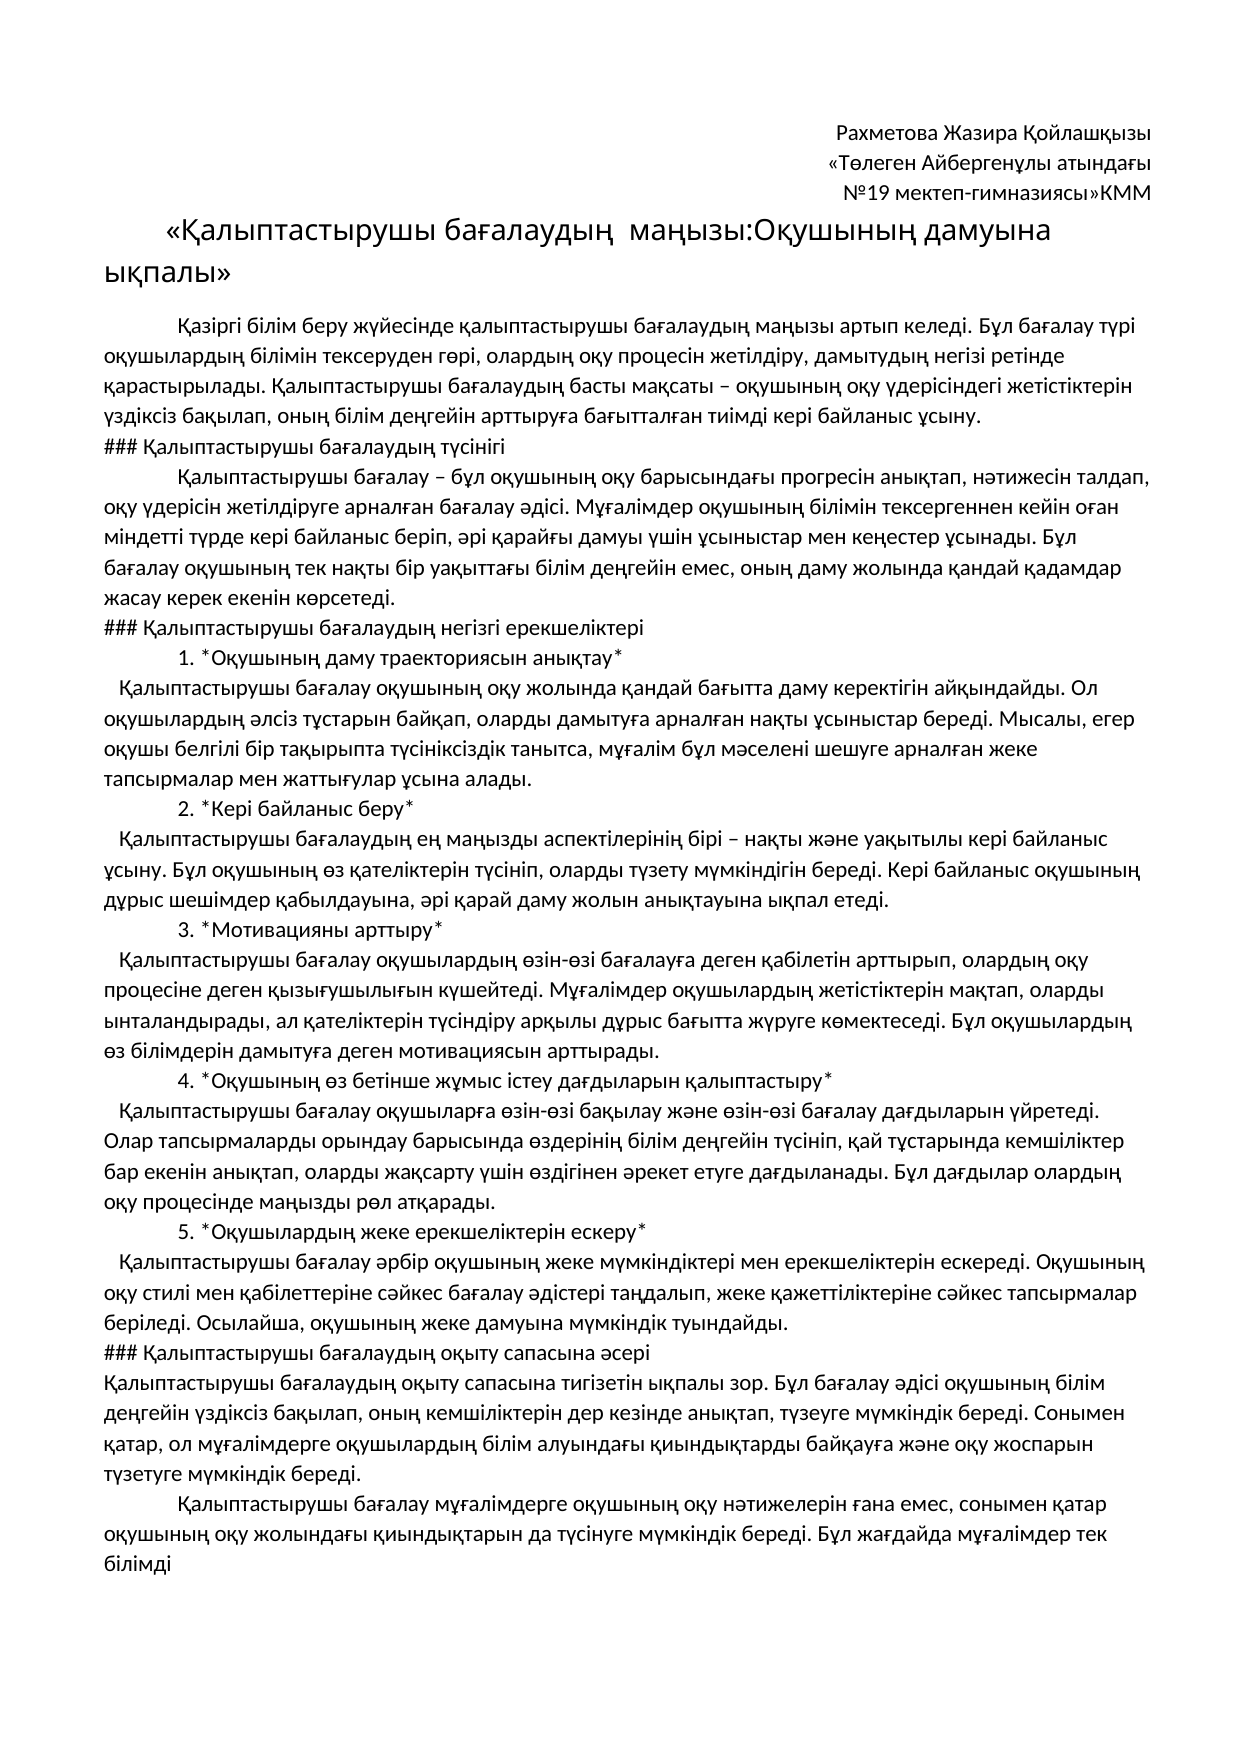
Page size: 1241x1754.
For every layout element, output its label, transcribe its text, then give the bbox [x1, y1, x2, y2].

text Қалыптастырушы бағалау – бұл оқушының оқу барысындағы прогресін анықтап, нәтижесін талдап, оқу үдерісін жетілдіруге арналған бағалау әдісі. Мұғалімдер оқушының білімін тексергеннен кейін оған міндетті түрде кері байланыс беріп, әрі қарайғы дамуы үшін ұсыныстар мен кеңестер ұсынады. Бұл бағалау оқушының тек нақты бір уақыттағы білім деңгейін емес, оның даму жолында қандай қадамдар жасау керек екенін көрсетеді. [103, 462, 1152, 611]
text Қалыптастырушы бағалау әрбір оқушының жеке мүмкіндіктері мен ерекшеліктерін ескереді. Оқушының оқу стилі мен қабілеттеріне сәйкес бағалау әдістері таңдалып, жеке қажеттіліктеріне сәйкес тапсырмалар беріледі. Осылайша, оқушының жеке дамуына мүмкіндік туындайды. [103, 1247, 1152, 1336]
text Қалыптастырушы бағалау мұғалімдерге оқушының оқу нәтижелерін ғана емес, сонымен қатар оқушының оқу жолындағы қиындықтарын да түсінуге мүмкіндік береді. Бұл жағдайда мұғалімдер тек білімді [103, 1489, 1152, 1578]
text «Төлеген Айбергенұлы атындағы [103, 148, 1152, 176]
text Қазіргі білім беру жүйесінде қалыптастырушы бағалаудың маңызы артып келеді. Бұл бағалау түрі оқушылардың білімін тексеруден гөрі, олардың оқу процесін жетілдіру, дамытудың негізі ретінде қарастырылады. Қалыптастырушы бағалаудың басты мақсаты – оқушының оқу үдерісіндегі жетістіктерін үздіксіз бақылап, оның білім деңгейін арттыруға бағытталған тиімді кері байланыс ұсыну. [103, 311, 1152, 430]
text Рахметова Жазира Қойлашқызы [103, 118, 1152, 146]
text Қалыптастырушы бағалау оқушылардың өзін-өзі бағалауға деген қабілетін арттырып, олардың оқу процесіне деген қызығушылығын күшейтеді. Мұғалімдер оқушылардың жетістіктерін мақтап, оларды ынталандырады, ал қателіктерін түсіндіру арқылы дұрыс бағытта жүруге көмектеседі. Бұл оқушылардың өз білімдерін дамытуға деген мотивациясын арттырады. [103, 945, 1152, 1064]
text Қалыптастырушы бағалау оқушының оқу жолында қандай бағытта даму керектігін айқындайды. Ол оқушылардың әлсіз тұстарын байқап, оларды дамытуға арналған нақты ұсыныстар береді. Мысалы, егер оқушы белгілі бір тақырыпта түсініксіздік танытса, мұғалім бұл мәселені шешуге арналған жеке тапсырмалар мен жаттығулар ұсына алады. [103, 673, 1152, 792]
text Қалыптастырушы бағалаудың ең маңызды аспектілерінің бірі – нақты және уақытылы кері байланыс ұсыну. Бұл оқушының өз қателіктерін түсініп, оларды түзету мүмкіндігін береді. Кері байланыс оқушының дұрыс шешімдер қабылдауына, әрі қарай даму жолын анықтауына ықпал етеді. [103, 824, 1152, 913]
text 3. *Мотивацияны арттыру* [103, 915, 1152, 943]
text Қалыптастырушы бағалаудың оқыту сапасына тигізетін ықпалы зор. Бұл бағалау әдісі оқушының білім деңгейін үздіксіз бақылап, оның кемшіліктерін дер кезінде анықтап, түзеуге мүмкіндік береді. Сонымен қатар, ол мұғалімдерге оқушылардың білім алуындағы қиындықтарды байқауға және оқу жоспарын түзетуге мүмкіндік береді. [103, 1368, 1152, 1487]
text «Қалыптастырушы бағалаудың маңызы:Оқушының дамуына ықпалы» [103, 209, 1152, 291]
text ### Қалыптастырушы бағалаудың түсінігі [103, 432, 1152, 460]
text 4. *Оқушының өз бетінше жұмыс істеу дағдыларын қалыптастыру* [103, 1066, 1152, 1094]
text 1. *Оқушының даму траекториясын анықтау* [103, 643, 1152, 671]
text Қалыптастырушы бағалау оқушыларға өзін-өзі бақылау және өзін-өзі бағалау дағдыларын үйретеді. Олар тапсырмаларды орындау барысында өздерінің білім деңгейін түсініп, қай тұстарында кемшіліктер бар екенін анықтап, оларды жақсарту үшін өздігінен әрекет етуге дағдыланады. Бұл дағдылар олардың оқу процесінде маңызды рөл атқарады. [103, 1096, 1152, 1215]
text 5. *Оқушылардың жеке ерекшеліктерін ескеру* [103, 1217, 1152, 1245]
text ### Қалыптастырушы бағалаудың оқыту сапасына әсері [103, 1338, 1152, 1366]
text ### Қалыптастырушы бағалаудың негізгі ерекшеліктері [103, 613, 1152, 641]
text 2. *Кері байланыс беру* [103, 794, 1152, 822]
text №19 мектеп-гимназиясы»КММ [103, 178, 1152, 207]
